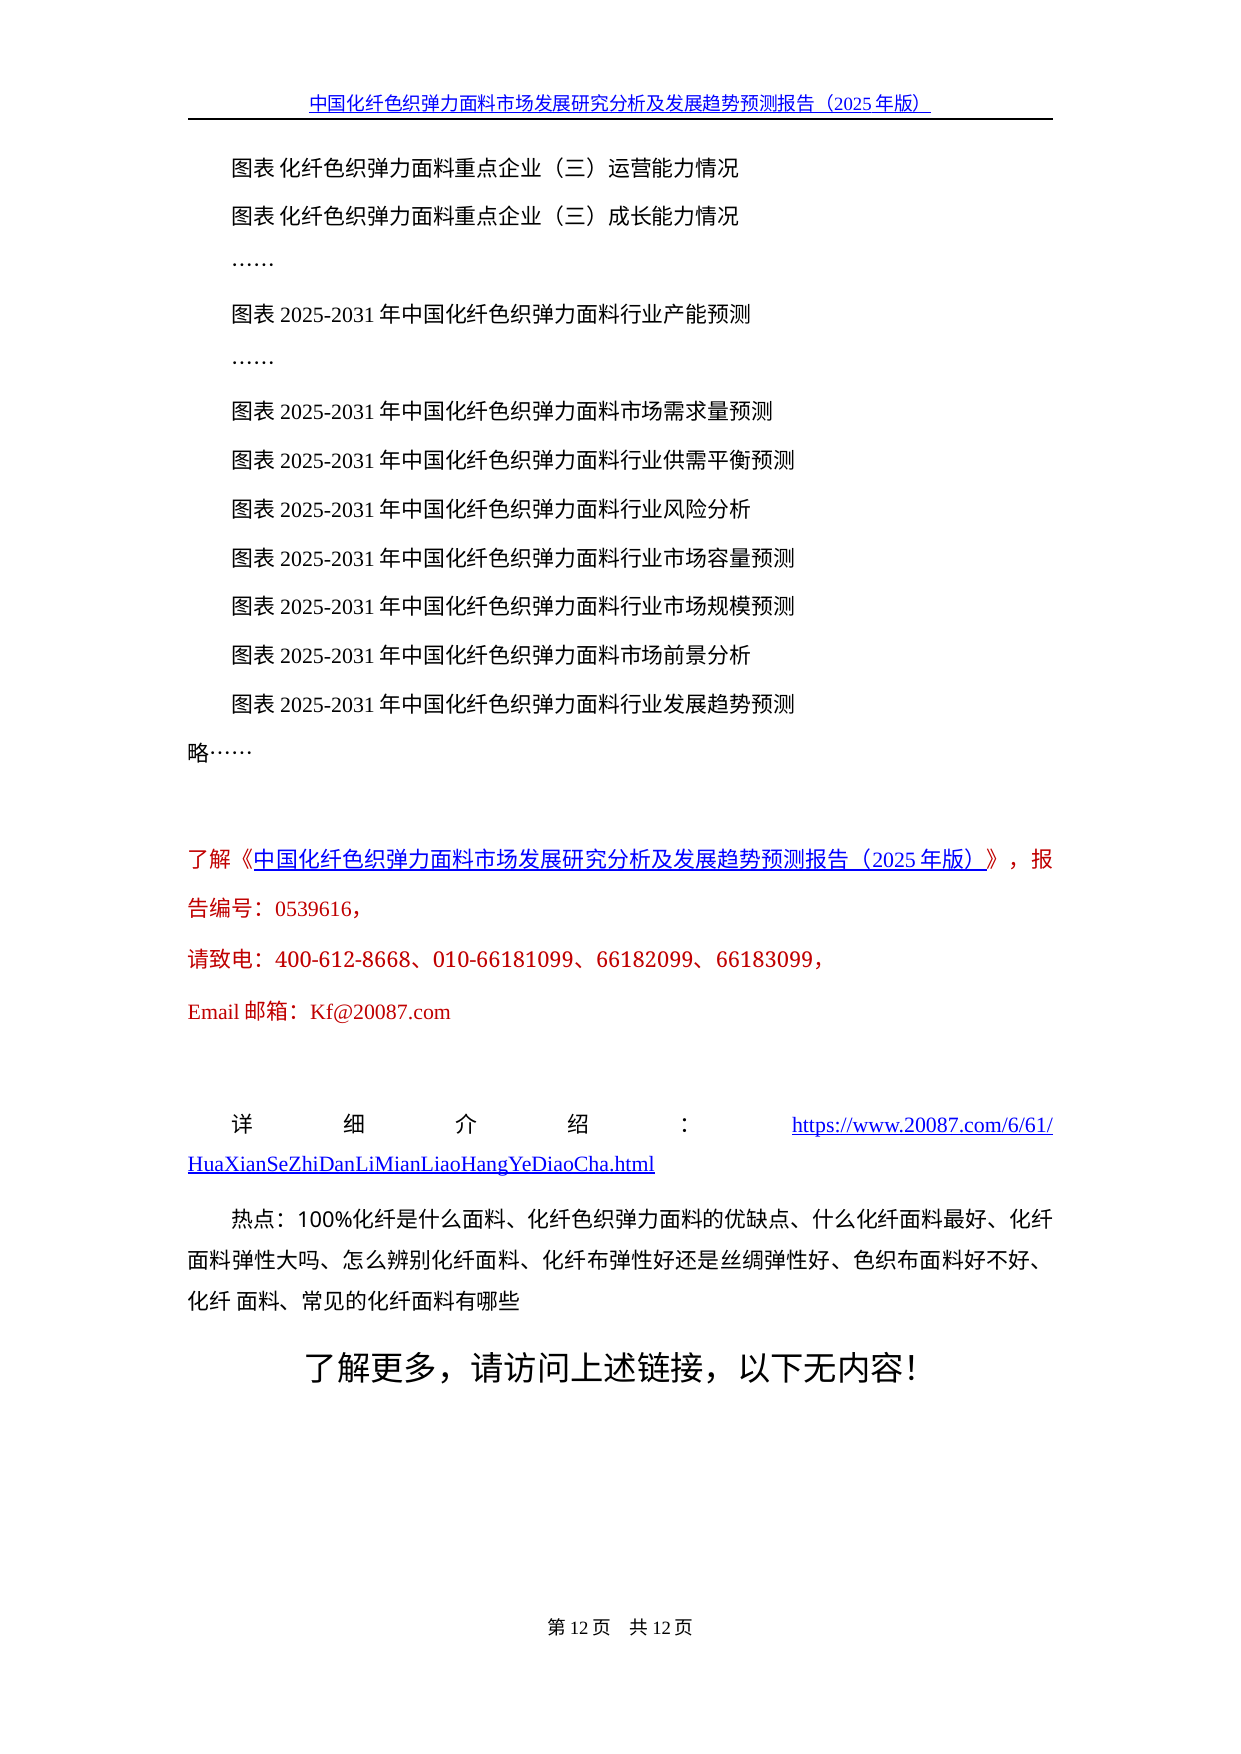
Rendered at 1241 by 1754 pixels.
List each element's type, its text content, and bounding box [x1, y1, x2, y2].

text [187, 150, 1053, 768]
text 热点：100%化纤是什么面料、化纤色织弹力面料的优缺点、什么化纤面料最好、化纤面料弹性大吗、怎么辨别化纤面料、化纤布弹性好还是丝绸弹性好、色织布面料好不好、化纤 面料、常见的化纤面料有哪些 [187, 1202, 1053, 1316]
text Email邮箱：Kf@20087.com [187, 993, 1053, 1026]
text 详细介绍：https://www.20087.com/6/61/HuaXianSeZhiDanLiMianLiaoHangYeDiaoCha.html [187, 1106, 1053, 1179]
text 请致电：400-612-8668、010-66181099、66182099、66183099， [187, 942, 1053, 974]
title 了解更多，请访问上述链接，以下无内容！ [187, 1333, 1053, 1398]
text 了解《中国化纤色织弹力面料市场发展研究分析及发展趋势预测报告（2025年版）》，报告编号：0539616， [187, 842, 1053, 923]
